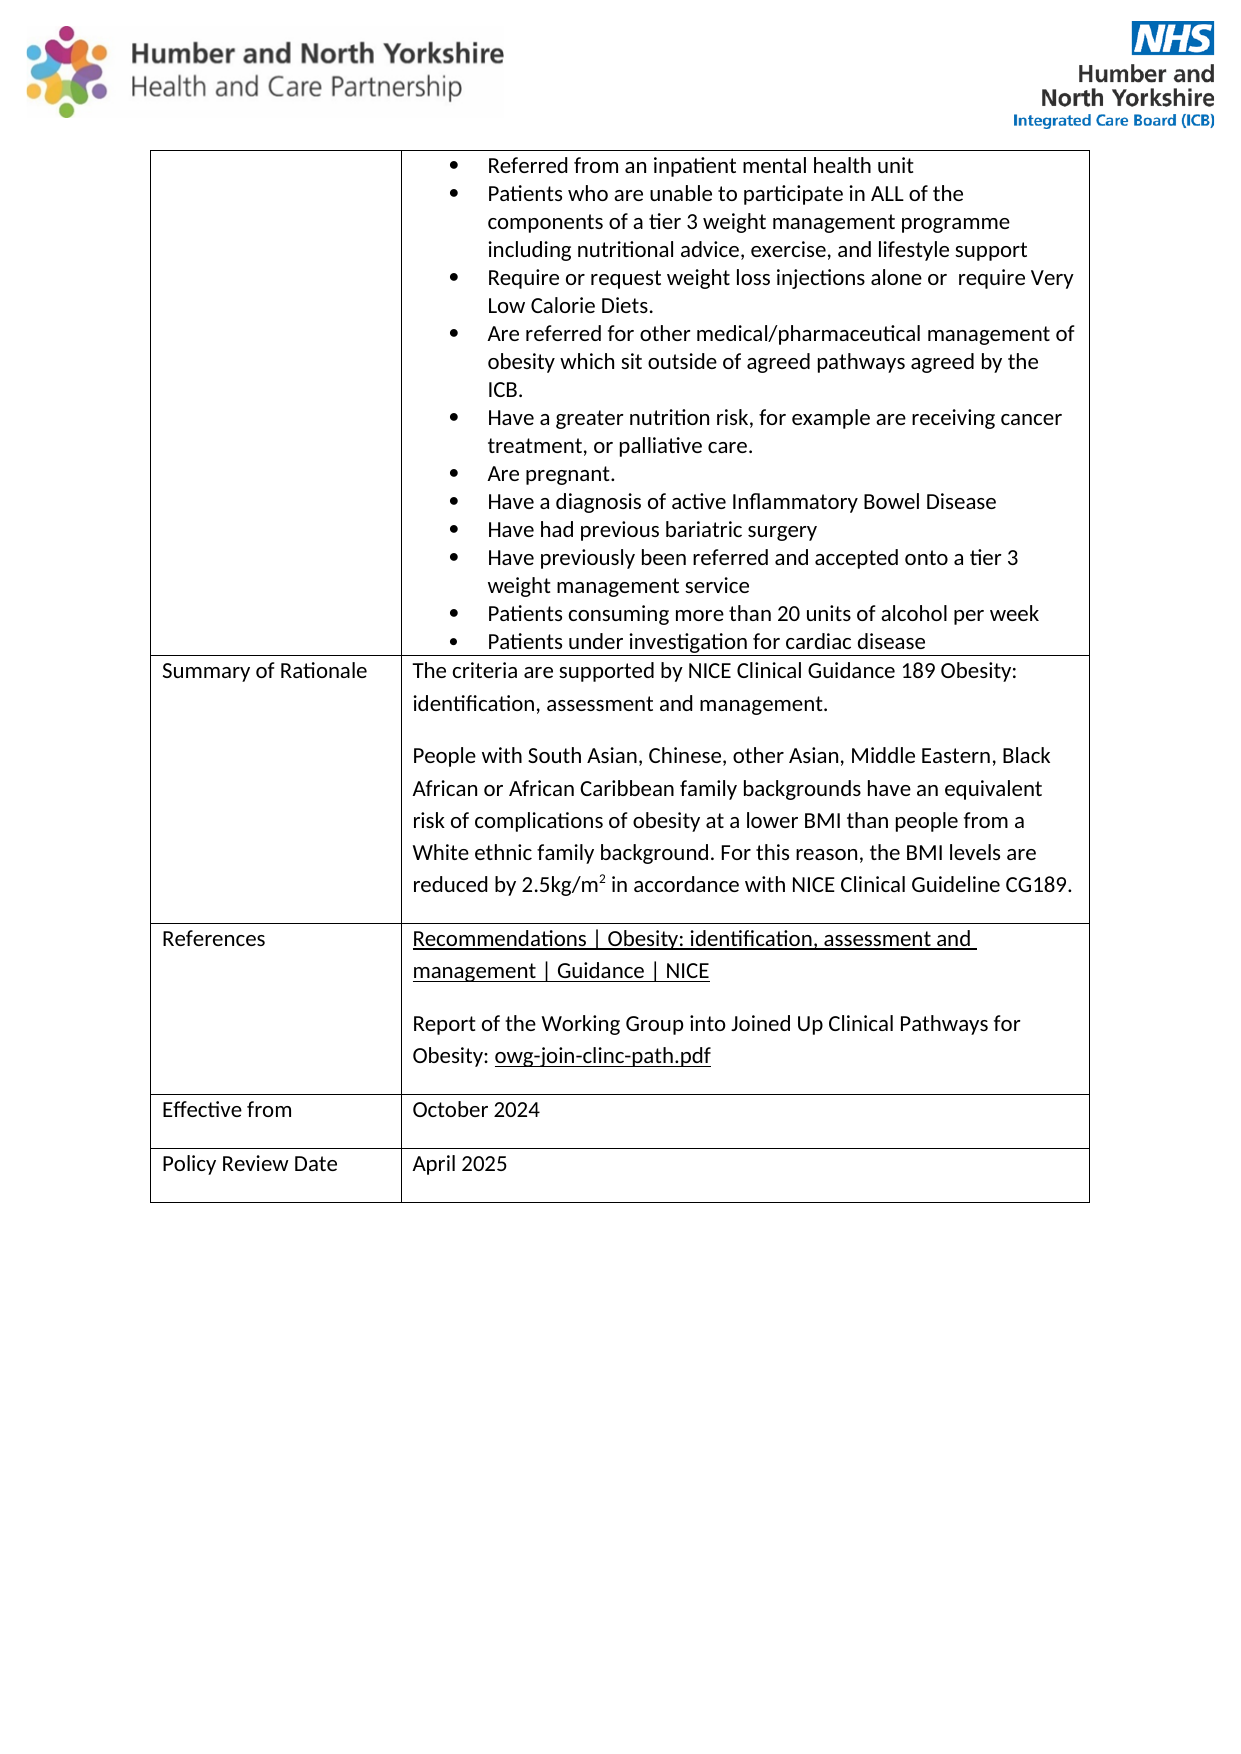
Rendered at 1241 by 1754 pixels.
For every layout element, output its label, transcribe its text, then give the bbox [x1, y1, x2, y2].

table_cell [151, 151, 401, 655]
table_cell April 2025 [402, 1149, 1089, 1202]
table_cell Summary of Rationale [151, 656, 401, 923]
table_cell Policy Review Date [151, 1149, 401, 1202]
table_cell Recommendations | Obesity: identification, assessment and management | Guidance | NICE Report of the Working Group into Joined Up Clinical Pathways for Obesity: owg-join-clinc-path.pdf [402, 924, 1089, 1094]
table_cell References [151, 924, 401, 1094]
table_cell The criteria are supported by NICE Clinical Guidance 189 Obesity: identification, assessment and management. People with South Asian, Chinese, other Asian, Middle Eastern, Black African or African Caribbean family backgrounds have an equivalent risk of complications of obesity at a lower BMI than people from a White ethnic family background. For this reason, the BMI levels are reduced by 2.5kg/m2 in accordance with NICE Clinical Guideline CG189. [402, 656, 1089, 923]
picture [26, 26, 504, 118]
table_cell Effective from [151, 1095, 401, 1148]
table_cell October 2024 [402, 1095, 1089, 1148]
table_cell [402, 151, 1089, 655]
picture [1014, 21, 1215, 129]
